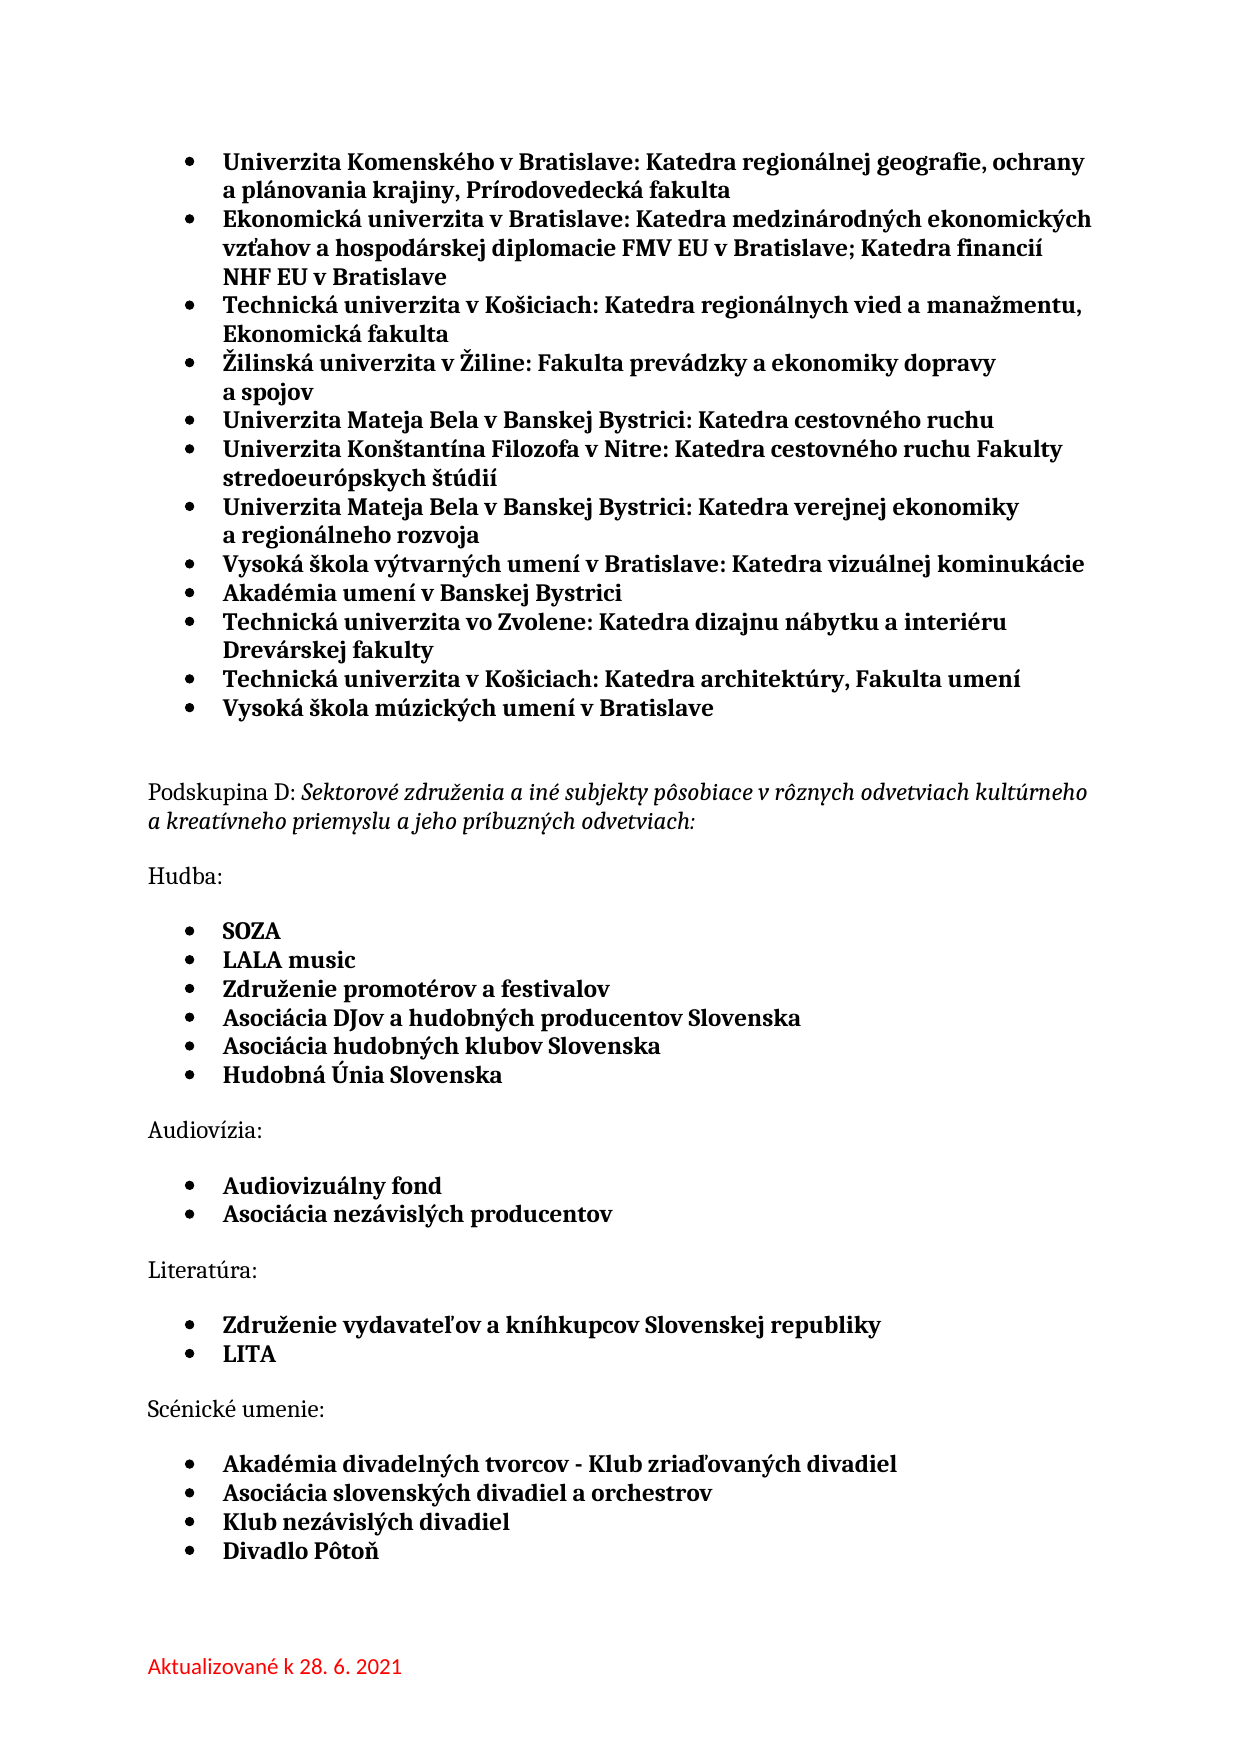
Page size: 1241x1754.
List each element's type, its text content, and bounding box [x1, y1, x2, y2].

list LALA music [185, 946, 1093, 975]
text Scénické umenie: [148, 1395, 1093, 1424]
list Univerzita Mateja Bela v Banskej Bystrici: Katedra cestovného ruchu [185, 406, 1093, 435]
text Audiovízia: [148, 1116, 1093, 1145]
list Akadémia umení v Banskej Bystrici [185, 579, 1093, 608]
list Technická univerzita v Košiciach: Katedra architektúry, Fakulta umení [185, 665, 1093, 694]
list Združenie promotérov a festivalov [185, 975, 1093, 1003]
list Univerzita Konštantína Filozofa v Nitre: Katedra cestovného ruchu Fakulty stredoeurópskych štúdií [185, 435, 1093, 493]
list Akadémia divadelných tvorcov - Klub zriaďovaných divadiel [185, 1450, 1093, 1479]
list Asociácia nezávislých producentov [185, 1200, 1093, 1229]
text Literatúra: [148, 1256, 1093, 1284]
list LITA [185, 1340, 1093, 1368]
list Ekonomická univerzita v Bratislave: Katedra medzinárodných ekonomických vzťahov a hospodárskej diplomacie FMV EU v Bratislave; Katedra financií NHF EU v Bratislave [185, 205, 1093, 291]
list Asociácia DJov a hudobných producentov Slovenska [185, 1003, 1093, 1032]
list SOZA [185, 917, 1093, 946]
text Hudba: [148, 862, 1093, 891]
list Asociácia slovenských divadiel a orchestrov [185, 1479, 1093, 1508]
list Hudobná Únia Slovenska [185, 1061, 1093, 1090]
list Asociácia hudobných klubov Slovenska [185, 1032, 1093, 1061]
list Technická univerzita v Košiciach: Katedra regionálnych vied a manažmentu, Ekonomická fakulta [185, 291, 1093, 349]
list Vysoká škola múzických umení v Bratislave [185, 694, 1093, 723]
list Audiovizuálny fond [185, 1172, 1093, 1200]
list Univerzita Komenského v Bratislave: Katedra regionálnej geografie, ochrany a plánovania krajiny, Prírodovedecká fakulta [185, 148, 1093, 205]
list Vysoká škola výtvarných umení v Bratislave: Katedra vizuálnej kominukácie [185, 550, 1093, 579]
list Žilinská univerzita v Žiline: Fakulta prevádzky a ekonomiky dopravy a spojov [185, 349, 1093, 406]
text Podskupina D: Sektorové združenia a iné subjekty pôsobiace v rôznych odvetviach kultúrneho a kreatívneho priemyslu a jeho príbuzných odvetviach: [148, 778, 1093, 835]
list Divadlo Pôtoň [185, 1537, 1093, 1565]
list Združenie vydavateľov a kníhkupcov Slovenskej republiky [185, 1311, 1093, 1340]
list Univerzita Mateja Bela v Banskej Bystrici: Katedra verejnej ekonomiky a regionálneho rozvoja [185, 493, 1093, 550]
list Technická univerzita vo Zvolene: Katedra dizajnu nábytku a interiéru Drevárskej fakulty [185, 608, 1093, 665]
list Klub nezávislých divadiel [185, 1508, 1093, 1537]
